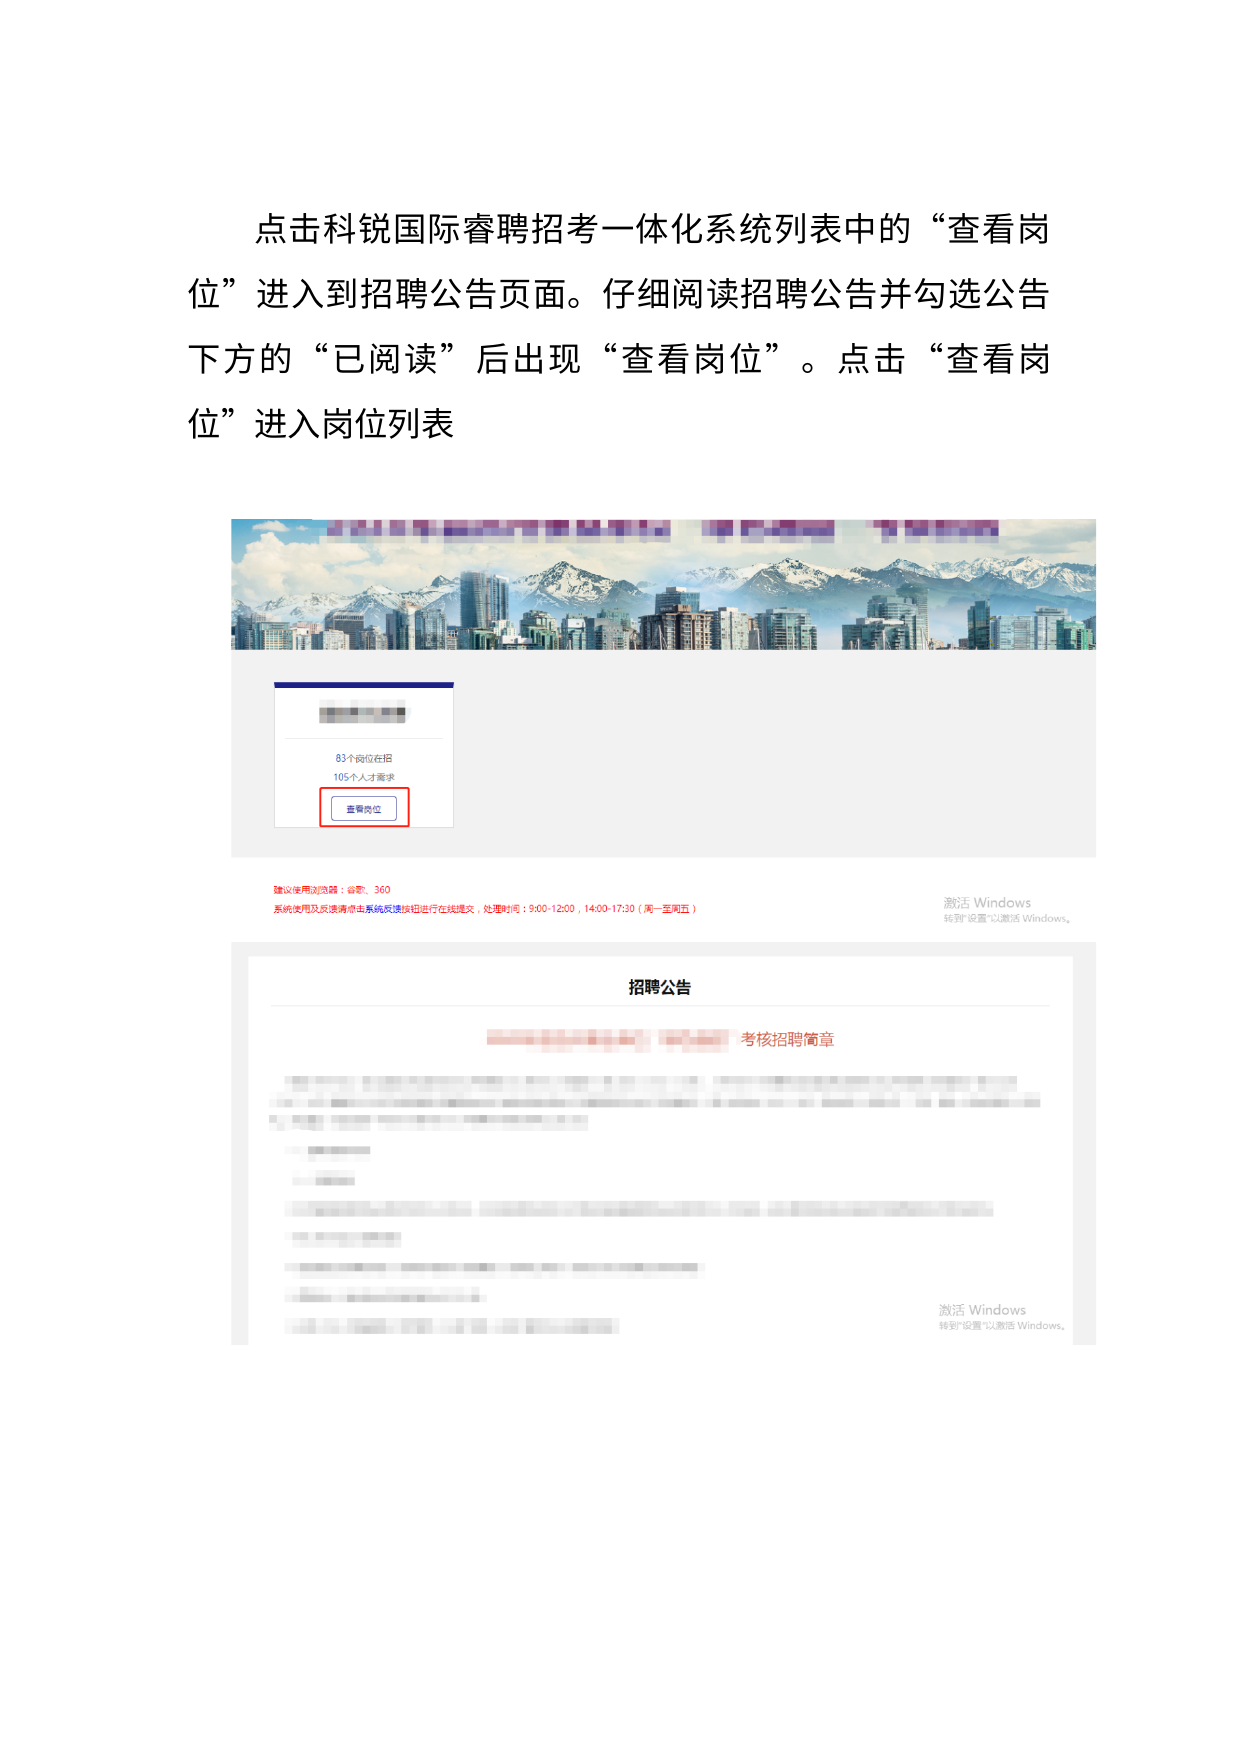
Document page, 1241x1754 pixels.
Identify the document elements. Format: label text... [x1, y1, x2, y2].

text 点击科锐国际睿聘招考一体化系统列表中的“查看岗位”进入到招聘公告页面。仔细阅读招聘公告并勾选公告下方的“已阅读”后出现“查看岗位”。点击“查看岗位”进入岗位列表 [187, 194, 1053, 454]
picture [231, 942, 1097, 1345]
picture [231, 519, 1097, 941]
